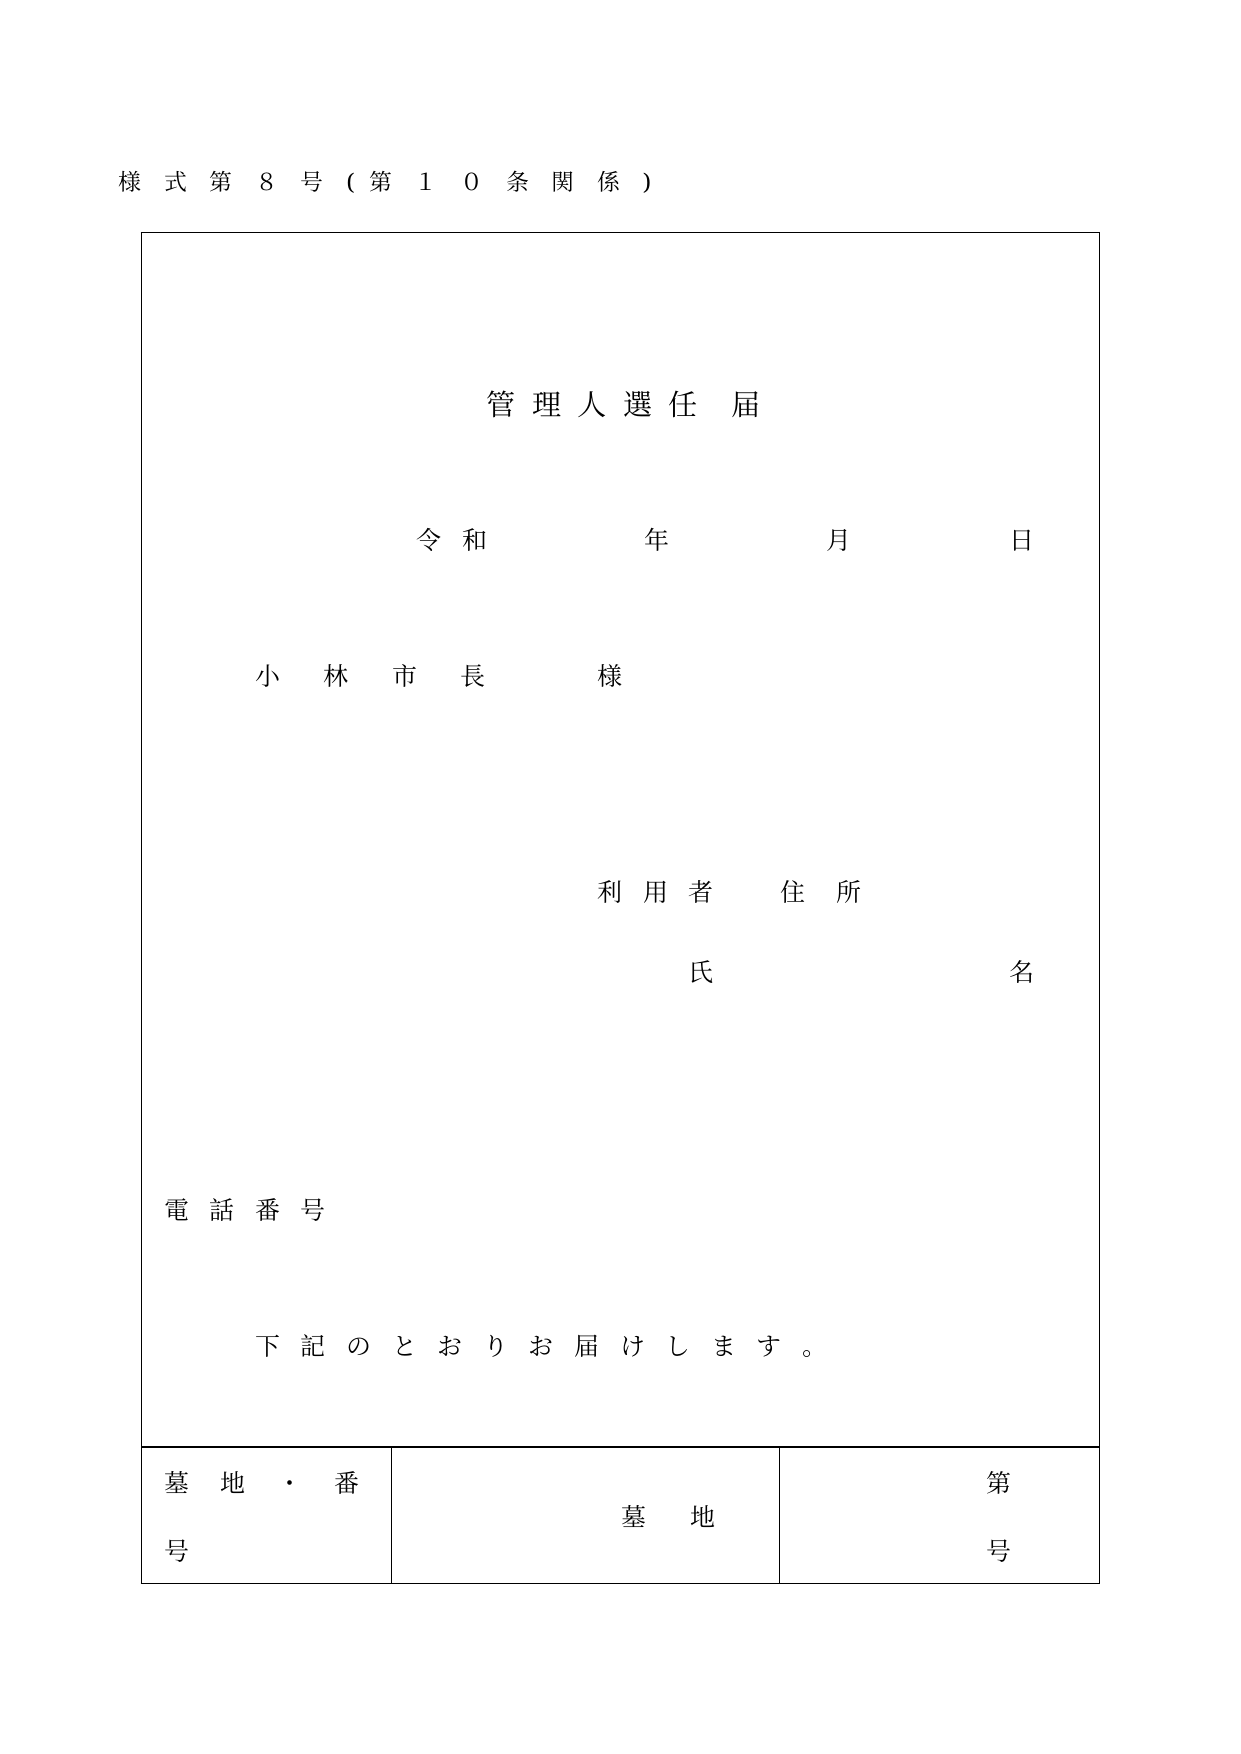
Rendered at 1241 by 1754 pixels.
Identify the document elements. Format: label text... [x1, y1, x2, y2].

table_header 管理人選任届 令和 年 月 日 小 林 市 長 様 利用者 住所 氏名 電話番号 下記のとおりお届けします。 [142, 233, 1099, 1446]
table_cell 第 号 [780, 1448, 1099, 1583]
table_cell 墓 地 [392, 1448, 779, 1583]
table_cell 墓地・番号 [142, 1448, 391, 1583]
text 様式第８号(第１０条関係) [118, 164, 1122, 198]
